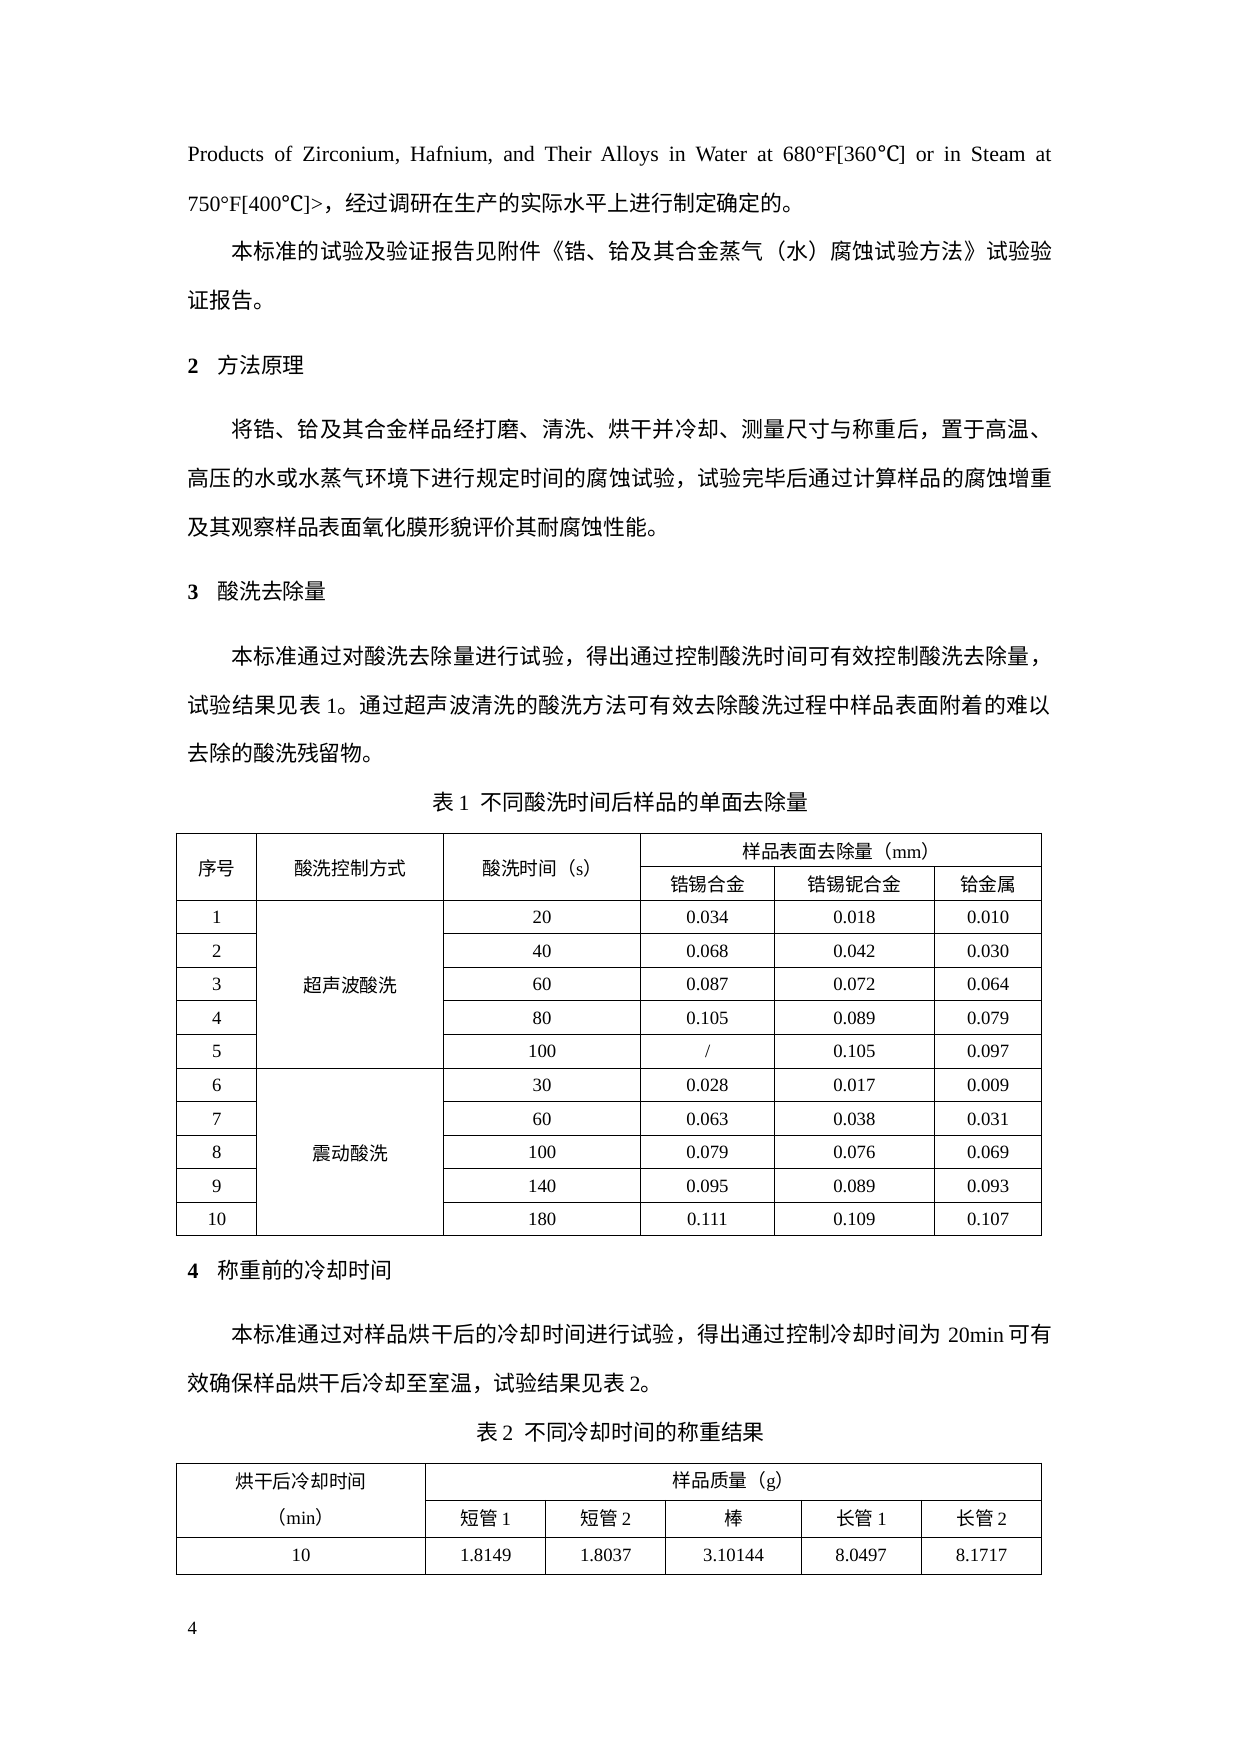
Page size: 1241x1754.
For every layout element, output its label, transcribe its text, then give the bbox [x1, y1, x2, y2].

table_cell 6 [177, 1069, 256, 1101]
table_cell 3 [177, 968, 256, 1000]
table_cell 棒 [666, 1501, 801, 1537]
table_cell 8.1717 [922, 1538, 1041, 1574]
table_cell 180 [444, 1203, 640, 1235]
text 将锆、铪及其合金样品经打磨、清洗、烘干并冷却、测量尺寸与称重后，置于高温、高压的水或水蒸气环境下进行规定时间的腐蚀试验，试验完毕后通过计算样品的腐蚀增重及其观察样品表面氧化膜形貌评价其耐腐蚀性能。 [187, 412, 1053, 542]
table_cell 1.8149 [426, 1538, 545, 1574]
table_header 酸洗控制方式 [257, 834, 443, 900]
table_cell 100 [444, 1136, 640, 1168]
table_cell 0.079 [935, 1001, 1041, 1034]
text 本标准通过对样品烘干后的冷却时间进行试验，得出通过控制冷却时间为20min可有效确保样品烘干后冷却至室温，试验结果见表2。 [187, 1317, 1053, 1398]
list 称重前的冷却时间 [187, 1252, 1053, 1285]
table_cell 锆锡铌合金 [775, 867, 934, 900]
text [187, 137, 1053, 218]
text 本标准的试验及验证报告见附件《锆、铪及其合金蒸气（水）腐蚀试验方法》试验验证报告。 [187, 234, 1053, 315]
table_cell 短管2 [546, 1501, 665, 1537]
table_cell 140 [444, 1169, 640, 1202]
table_header 样品表面去除量（mm） [641, 834, 1041, 866]
table_cell 20 [444, 901, 640, 933]
table_cell 0.109 [775, 1203, 934, 1235]
table_cell 1.8037 [546, 1538, 665, 1574]
text 表2 不同冷却时间的称重结果 [187, 1414, 1053, 1447]
table_cell 震动酸洗 [257, 1069, 443, 1235]
table_cell 0.072 [775, 968, 934, 1000]
table_cell 0.030 [935, 934, 1041, 967]
table_cell 长管1 [802, 1501, 921, 1537]
table_cell 0.093 [935, 1169, 1041, 1202]
table_cell 8.0497 [802, 1538, 921, 1574]
table_cell 0.028 [641, 1069, 774, 1101]
list 酸洗去除量 [187, 574, 1053, 606]
table_cell 0.009 [935, 1069, 1041, 1101]
table_cell 0.111 [641, 1203, 774, 1235]
table_cell 9 [177, 1169, 256, 1202]
table_cell 0.107 [935, 1203, 1041, 1235]
table_cell 0.069 [935, 1136, 1041, 1168]
table_cell 0.087 [641, 968, 774, 1000]
table_cell 60 [444, 1102, 640, 1134]
table_cell 40 [444, 934, 640, 967]
table_cell 0.068 [641, 934, 774, 967]
table_cell 0.089 [775, 1169, 934, 1202]
table_cell 0.018 [775, 901, 934, 933]
table_cell 铪金属 [935, 867, 1041, 900]
text 本标准通过对酸洗去除量进行试验，得出通过控制酸洗时间可有效控制酸洗去除量，试验结果见表1。通过超声波清洗的酸洗方法可有效去除酸洗过程中样品表面附着的难以去除的酸洗残留物。 [187, 638, 1053, 768]
table_cell 0.017 [775, 1069, 934, 1101]
table_cell 0.089 [775, 1001, 934, 1034]
table_cell 0.034 [641, 901, 774, 933]
table_cell 0.042 [775, 934, 934, 967]
table_cell 0.097 [935, 1035, 1041, 1067]
table_cell 超声波酸洗 [257, 901, 443, 1067]
table_cell 10 [177, 1203, 256, 1235]
table_cell 0.038 [775, 1102, 934, 1134]
table_cell 80 [444, 1001, 640, 1034]
table_header 酸洗时间（s） [444, 834, 640, 900]
table_cell 0.076 [775, 1136, 934, 1168]
table_cell 长管2 [922, 1501, 1041, 1537]
table_header 样品质量（g） [426, 1464, 1041, 1500]
table_cell 4 [177, 1001, 256, 1034]
table_cell 0.010 [935, 901, 1041, 933]
table_cell 0.031 [935, 1102, 1041, 1134]
table_cell 60 [444, 968, 640, 1000]
table_cell 5 [177, 1035, 256, 1067]
table_cell 1 [177, 901, 256, 933]
table_cell 0.105 [641, 1001, 774, 1034]
table_cell 0.063 [641, 1102, 774, 1134]
table_cell 0.095 [641, 1169, 774, 1202]
table_header 序号 [177, 834, 256, 900]
table_cell 短管1 [426, 1501, 545, 1537]
list 表1 不同酸洗时间后样品的单面去除量 [187, 784, 1053, 817]
table_cell 7 [177, 1102, 256, 1134]
table_cell / [641, 1035, 774, 1067]
table_cell 100 [444, 1035, 640, 1067]
table_cell 0.079 [641, 1136, 774, 1168]
table_cell 锆锡合金 [641, 867, 774, 900]
table_cell 0.105 [775, 1035, 934, 1067]
table_cell 2 [177, 934, 256, 967]
table_cell 10 [177, 1538, 425, 1574]
table_cell 0.064 [935, 968, 1041, 1000]
list 方法原理 [187, 347, 1053, 380]
table_header 烘干后冷却时间 （min） [177, 1464, 425, 1537]
table_cell 8 [177, 1136, 256, 1168]
table_cell 3.10144 [666, 1538, 801, 1574]
table_cell 30 [444, 1069, 640, 1101]
